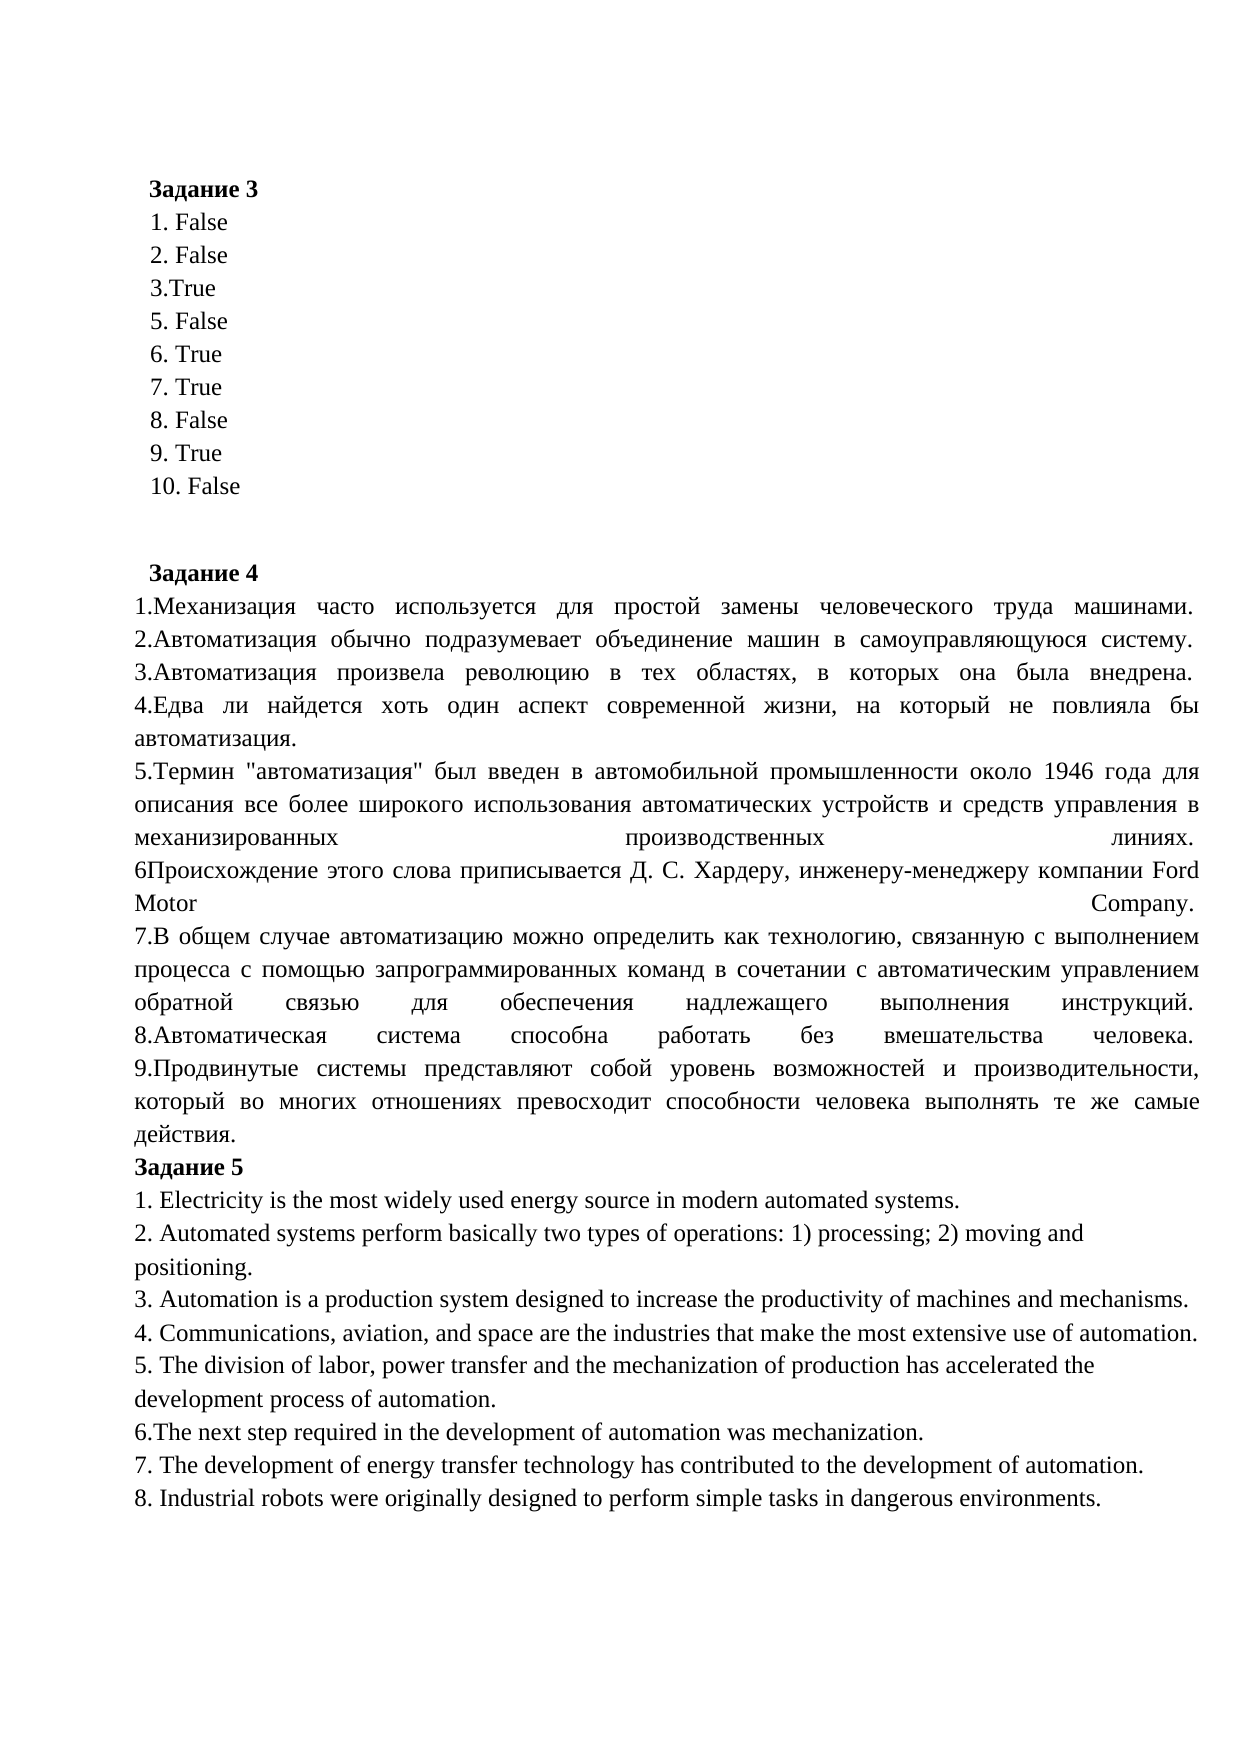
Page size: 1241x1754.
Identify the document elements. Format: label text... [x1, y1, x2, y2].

text Задание 3 [149, 174, 1201, 203]
text Задание 5 [134, 1152, 1201, 1181]
list 1. False 2. False 3.True 5. False 6. True 7. True 8. False 9. True 10. False [150, 207, 1165, 500]
text Задание 4 [149, 558, 1201, 587]
text 1. Electricity is the most widely used energy source in modern automated systems. 2. Automated systems perform basically two types of operations: 1) processing; 2) moving and positioning. 3. Automation is a production system designed to increase the productivity of machines and mechanisms. 4. Communications, aviation, and space are the industries that make the most extensive use of automation. 5. The division of labor, power transfer and the mechanization of production has accelerated the development process of automation. 6.The next step required in the development of automation was mechanization. 7. The development of energy transfer technology has contributed to the development of automation. 8. Industrial robots were originally designed to perform simple tasks in dangerous environments. [134, 1186, 1201, 1577]
